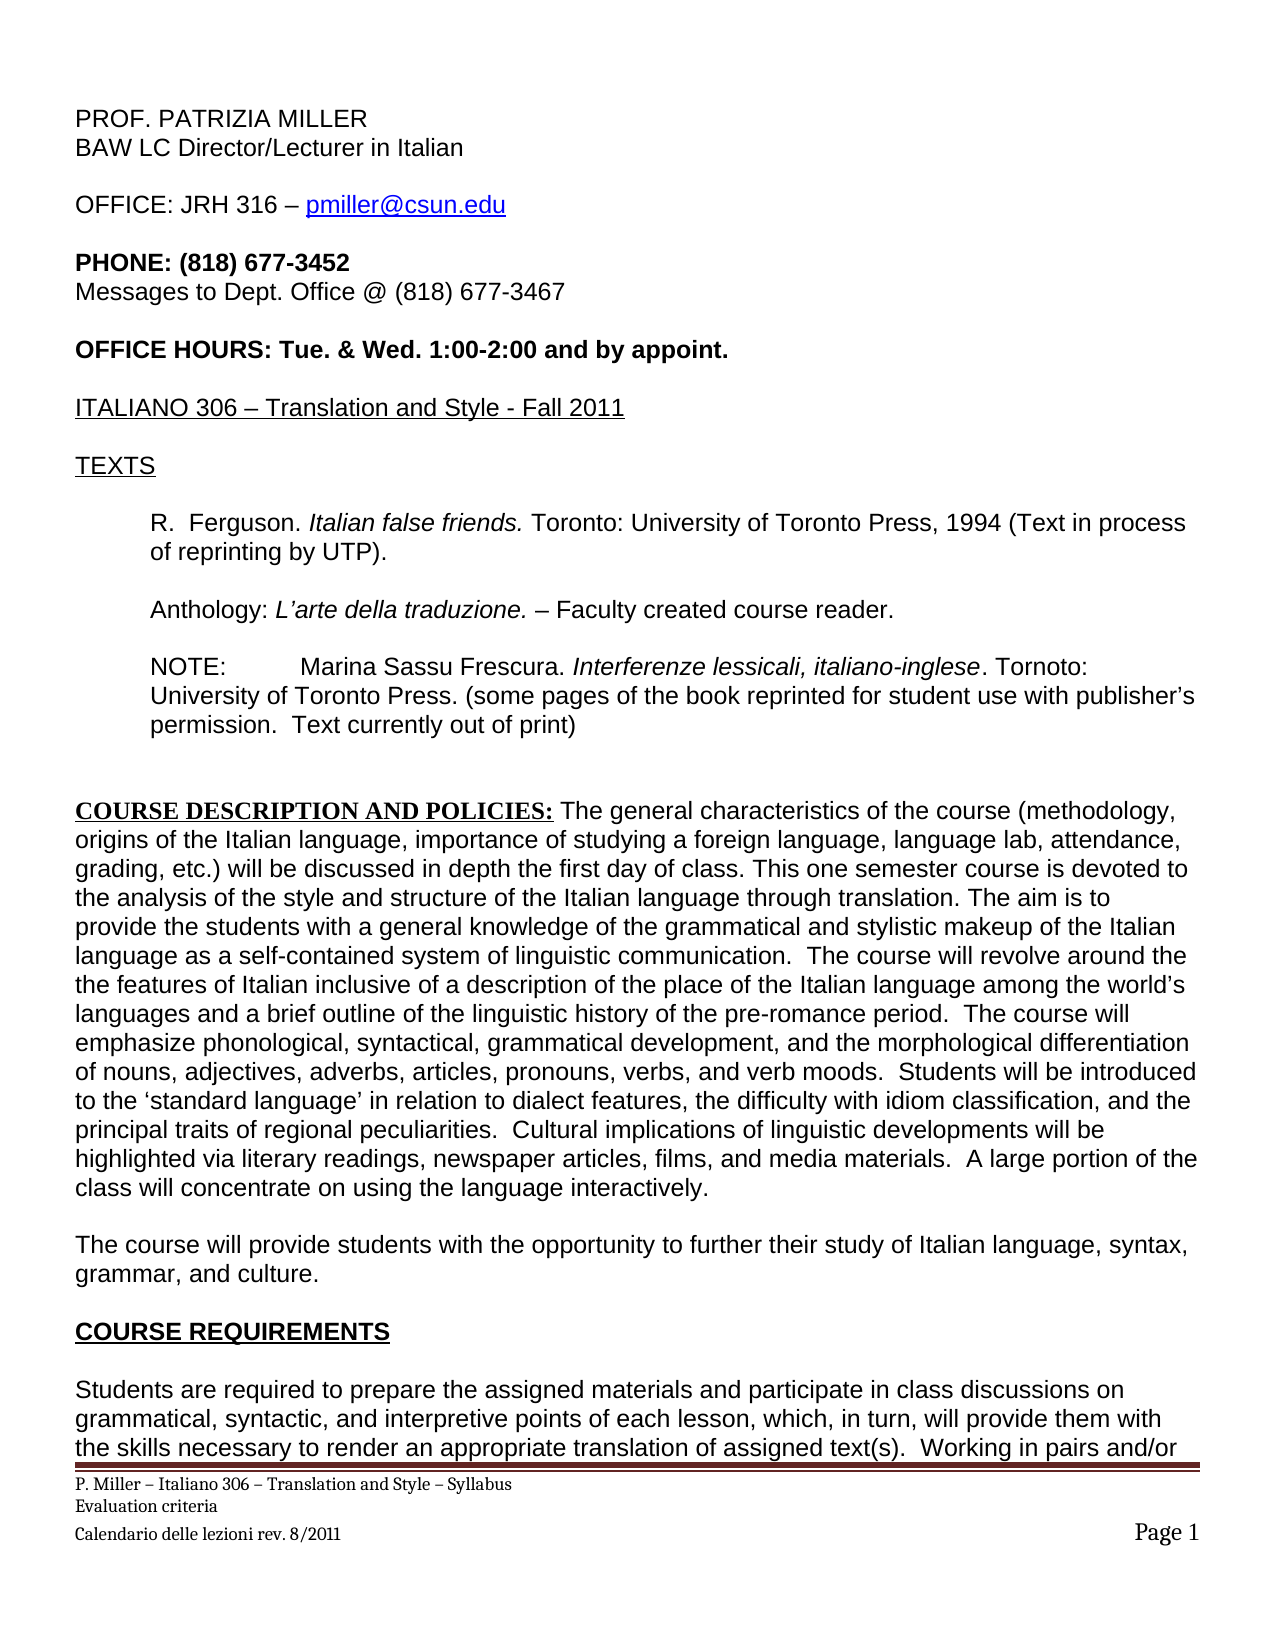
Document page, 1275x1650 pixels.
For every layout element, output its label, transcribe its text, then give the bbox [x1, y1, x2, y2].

text Messages to Dept. Office @ (818) 677-3467 [75, 277, 1200, 306]
text NOTE: Marina Sassu Frescura. Interferenze lessicali, italiano-inglese. Tornoto: University of Toronto Press. (some pages of the book reprinted for student use with publisher’s permission. Text currently out of print) [150, 652, 1200, 738]
text TEXTS [75, 451, 1200, 479]
text Anthology: L’arte della traduzione. – Faculty created course reader. [150, 594, 1200, 623]
text The course will provide students with the opportunity to further their study of Italian language, syntax, grammar, and culture. [75, 1230, 1200, 1288]
text COURSE DESCRIPTION AND POLICIES: The general characteristics of the course (methodology, origins of the Italian language, importance of studying a foreign language, language lab, attendance, grading, etc.) will be discussed in depth the first day of class. This one semester course is devoted to the analysis of the style and structure of the Italian language through translation. The aim is to provide the students with a general knowledge of the grammatical and stylistic makeup of the Italian language as a self-contained system of linguistic communication. The course will revolve around the the features of Italian inclusive of a description of the place of the Italian language among the world’s languages and a brief outline of the linguistic history of the pre-romance period. The course will emphasize phonological, syntactical, grammatical development, and the morphological differentiation of nouns, adjectives, adverbs, articles, pronouns, verbs, and verb moods. Students will be introduced to the ‘standard language’ in relation to dialect features, the difficulty with idiom classification, and the principal traits of regional peculiarities. Cultural implications of linguistic developments will be highlighted via literary readings, newspaper articles, films, and media materials. A large portion of the class will concentrate on using the language interactively. [75, 796, 1200, 1201]
text PROF. PATRIZIA MILLER [75, 104, 1200, 132]
text OFFICE HOURS: Tue. & Wed. and by appoint. [75, 335, 1200, 364]
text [75, 1375, 1200, 1462]
text ITALIANO 306 – Translation and Style - Fall 2011 [75, 393, 1200, 422]
text PHONE: (818) 677-3452 [75, 248, 1200, 277]
text COURSE REQUIREMENTS [75, 1317, 1200, 1346]
text OFFICE: JRH 316 – pmiller@csun.edu [75, 190, 1200, 219]
text R. Ferguson. Italian false friends. Toronto: University of Toronto Press, 1994 (Text in process of reprinting by UTP). [150, 508, 1200, 566]
text BAW LC Director/Lecturer in Italian [75, 132, 1200, 161]
